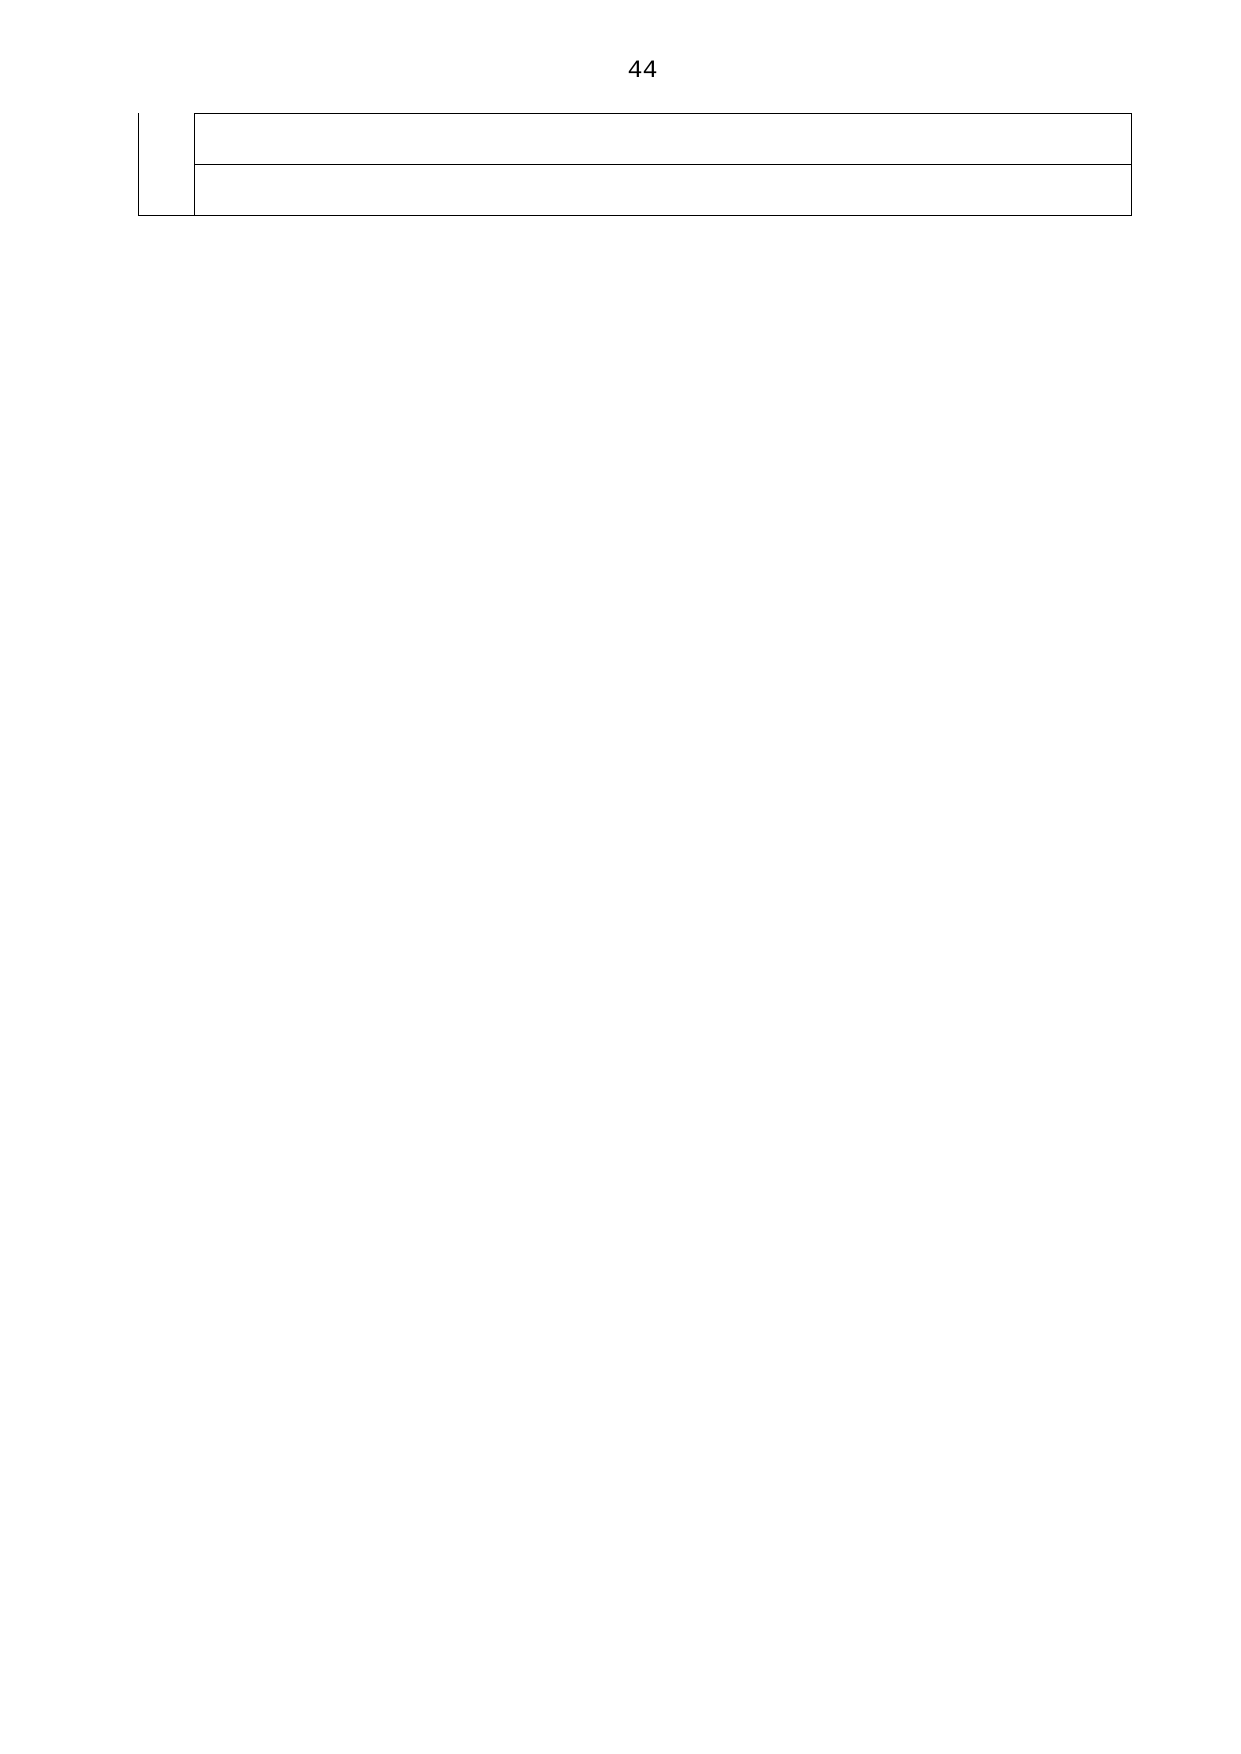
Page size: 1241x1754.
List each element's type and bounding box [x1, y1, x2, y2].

table_cell [195, 114, 1131, 164]
table_cell [139, 164, 194, 215]
table_cell [195, 165, 1131, 215]
table_cell [139, 113, 194, 164]
